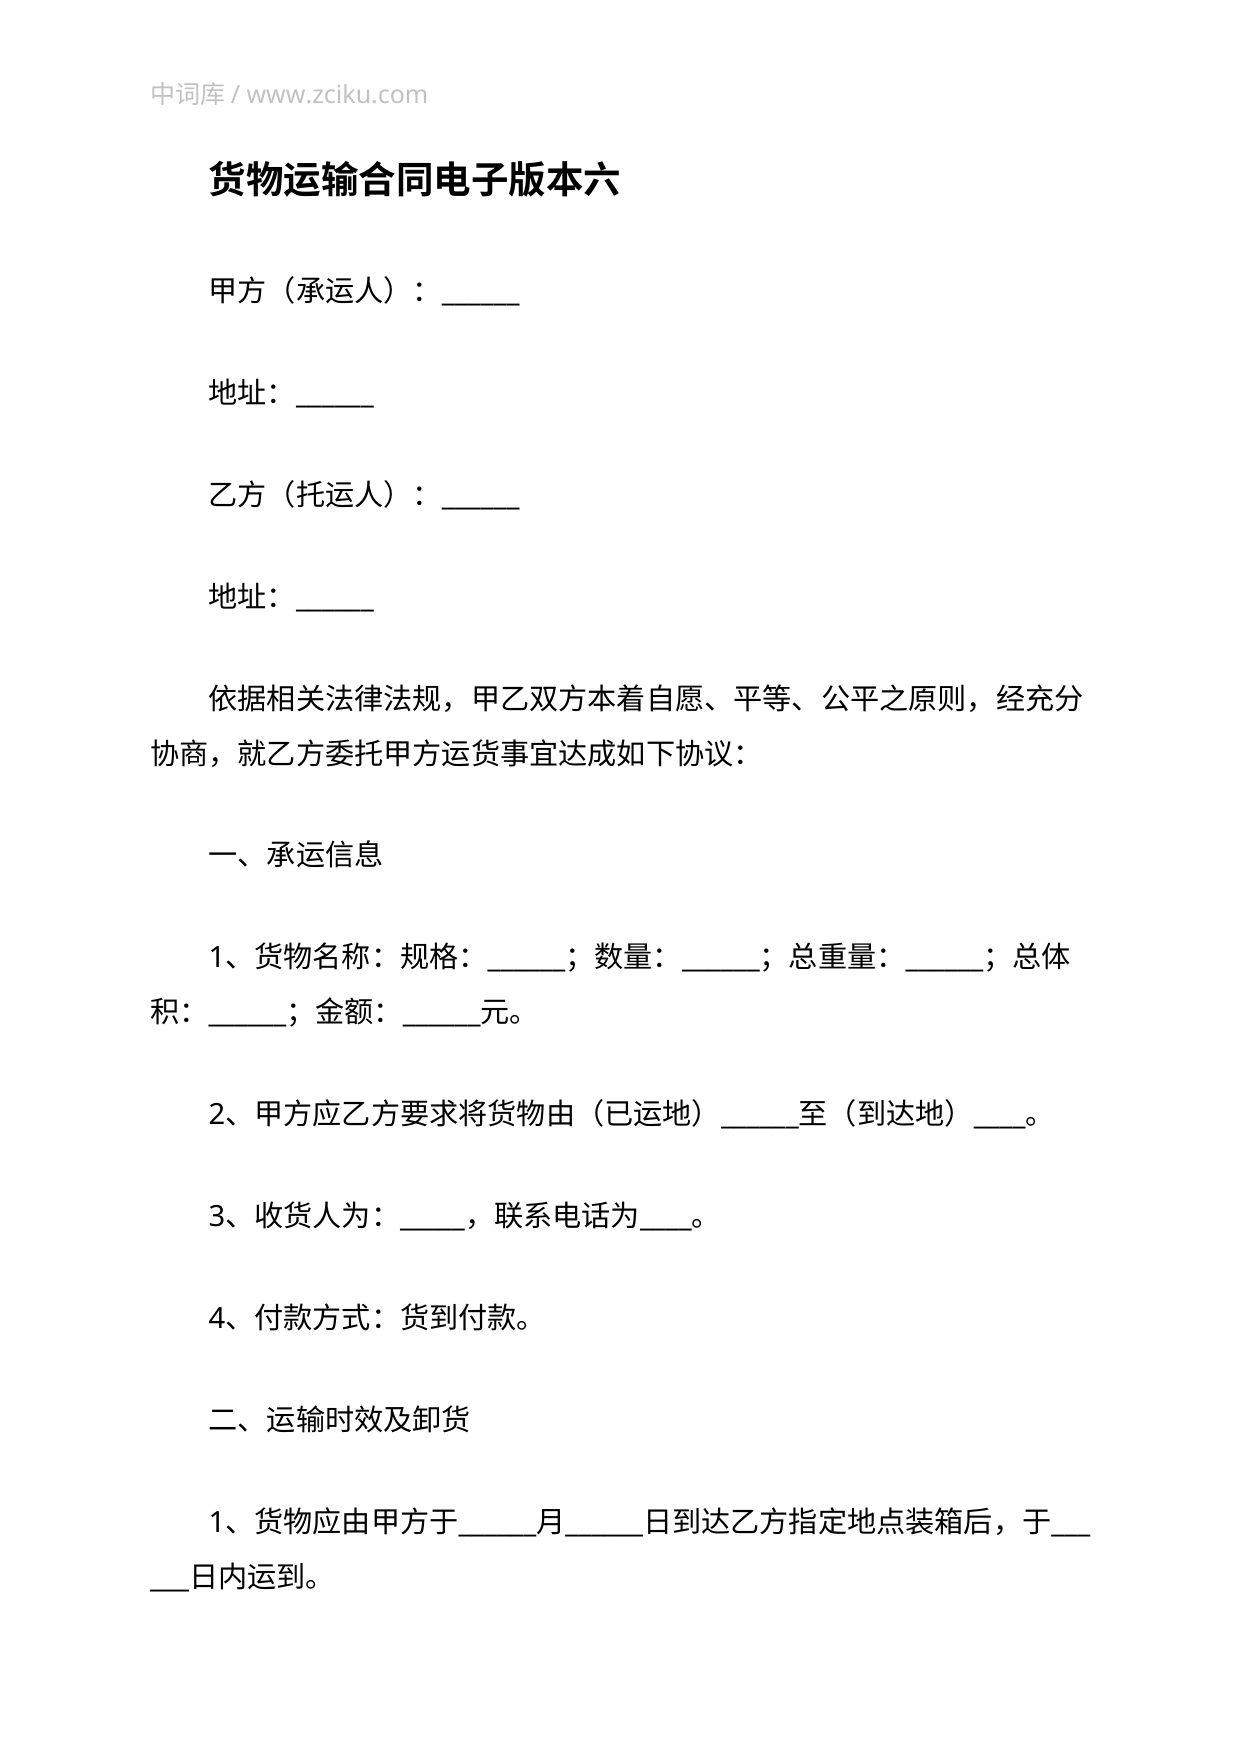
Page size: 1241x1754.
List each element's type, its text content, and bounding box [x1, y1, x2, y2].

text 乙方（托运人）：______ [150, 471, 1090, 514]
text 4、付款方式：货到付款。 [150, 1295, 1090, 1337]
text 地址：______ [150, 369, 1090, 412]
text 3、收货人为：_____，联系电话为____。 [150, 1193, 1090, 1235]
text 货物运输合同电子版本六 [150, 150, 1090, 204]
text 二、运输时效及卸货 [150, 1397, 1090, 1439]
text 2、甲方应乙方要求将货物由（已运地）______至（到达地）____。 [150, 1091, 1090, 1133]
text 依据相关法律法规，甲乙双方本着自愿、平等、公平之原则，经充分协商，就乙方委托甲方运货事宜达成如下协议： [150, 675, 1090, 772]
text 1、货物应由甲方于______月______日到达乙方指定地点装箱后，于______日内运到。 [150, 1498, 1090, 1596]
text 甲方（承运人）：______ [150, 267, 1090, 310]
text 1、货物名称：规格：______；数量：______；总重量：______；总体积：______；金额：______元。 [150, 934, 1090, 1031]
text 地址：______ [150, 573, 1090, 616]
text 一、承运信息 [150, 832, 1090, 874]
